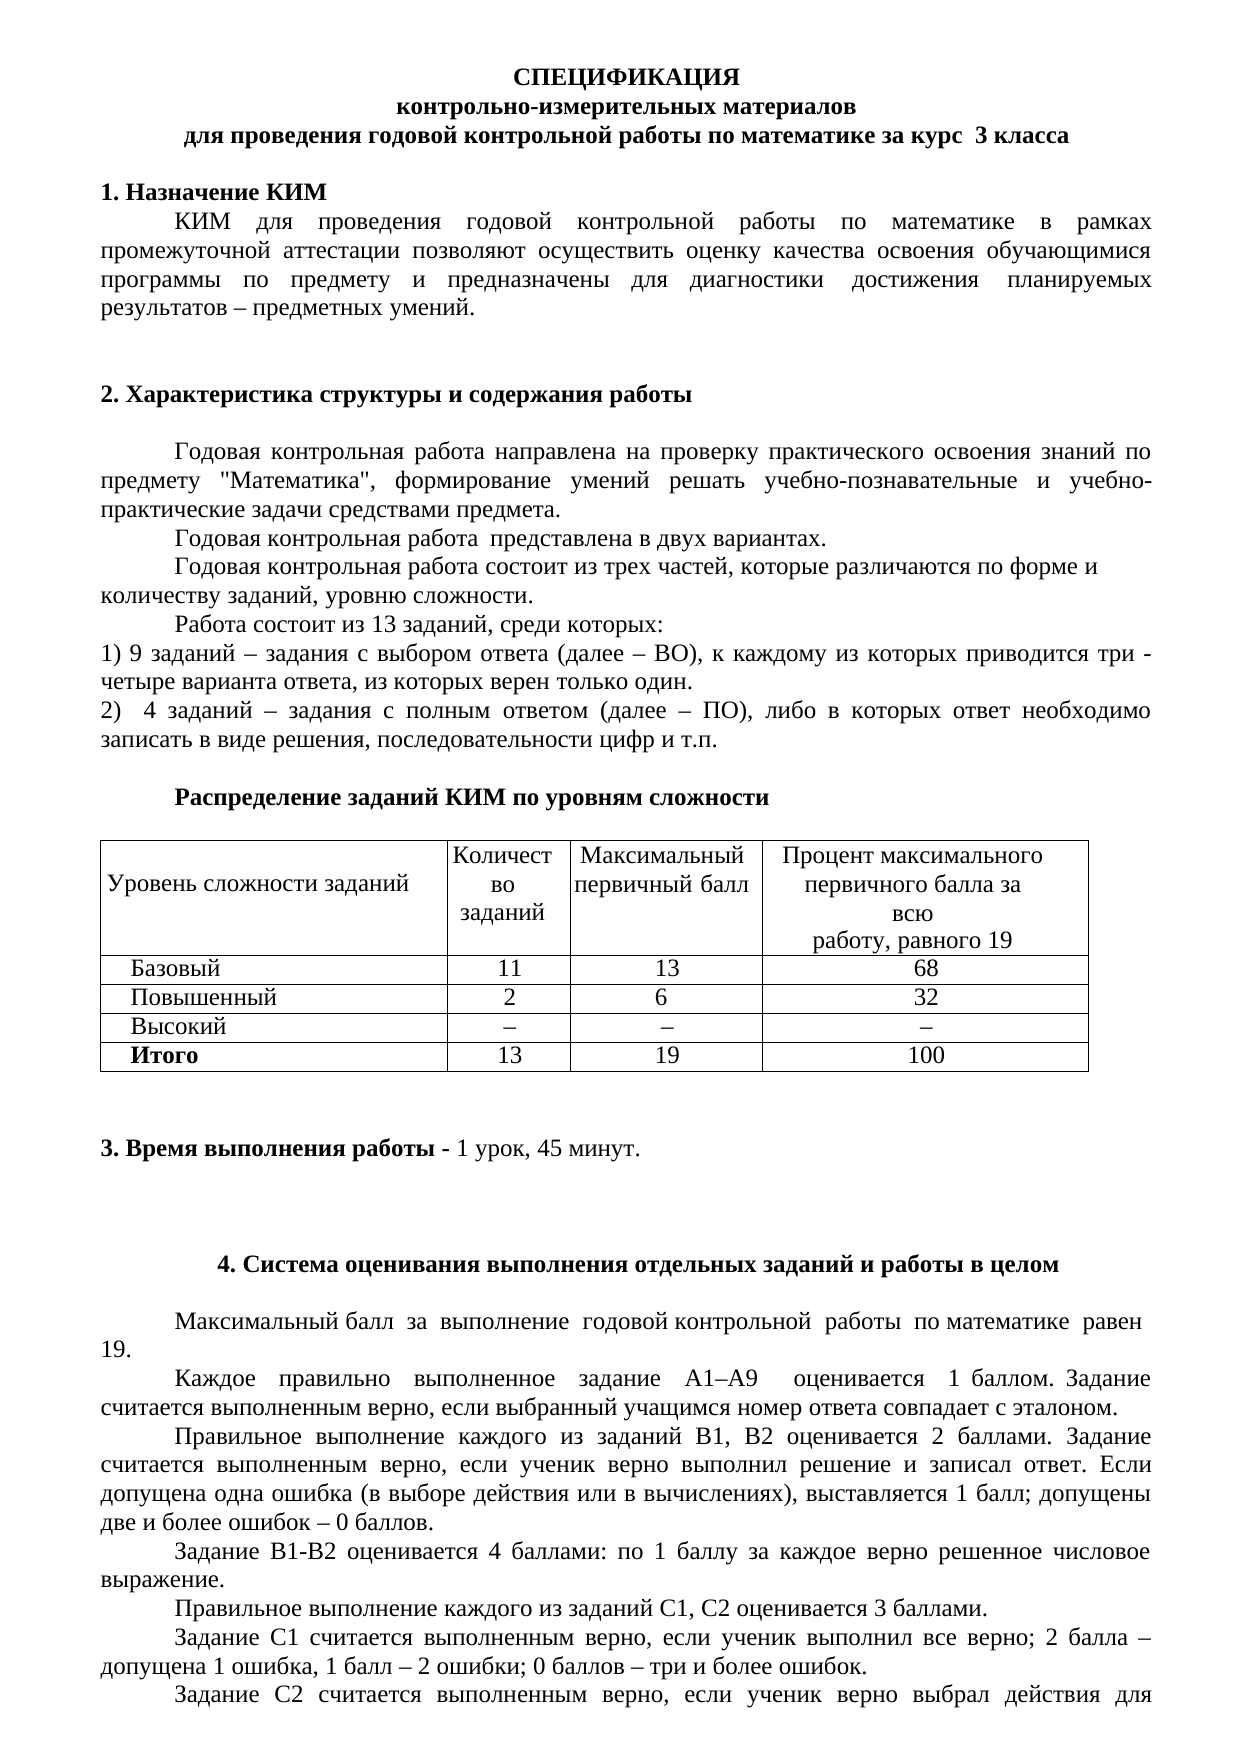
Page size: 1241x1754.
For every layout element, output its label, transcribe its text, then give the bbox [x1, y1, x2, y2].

text Максимальный балл за выполнение годовой контрольной работы по математике равен [174, 1306, 1176, 1334]
list 9 заданий – задания с выбором ответа (далее – ВО), к каждому из которых приводится три - четыре варианта ответа, из которых верен только один. [100, 638, 1153, 695]
subtitle для проведения годовой контрольной работы по математике за курс 3 класса [77, 120, 1176, 149]
table_cell 19 [571, 1043, 762, 1071]
text считается выполненным верно, если выбранный учащимся номер ответа совпадает с эталоном. [100, 1392, 1176, 1421]
table_cell 100 [763, 1043, 1088, 1071]
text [100, 1679, 1152, 1708]
table_header Уровень сложности заданий [101, 841, 447, 954]
list 4 заданий – задания с полным ответом (далее – ПО), либо в которых ответ необходимо записать в виде решения, последовательности цифр и т.п. [100, 695, 1152, 753]
text Задание В1-В2 оценивается 4 баллами: по 1 баллу за каждое верно решенное числовое выражение. [100, 1536, 1151, 1593]
subtitle Система оценивания выполнения отдельных заданий и работы в целом [100, 1249, 1176, 1278]
list Время выполнения работы - 1 урок, 45 минут. [100, 1133, 1176, 1162]
table_cell – [571, 1014, 762, 1042]
table_cell Итого [101, 1043, 447, 1071]
text Годовая контрольная работа направлена на проверку практического освоения знаний по предмету "Математика", формирование умений решать учебно-познавательные и учебно- практические задачи средствами предмета. [100, 436, 1152, 522]
text 19. [100, 1334, 1176, 1363]
table_cell Базовый [101, 956, 447, 984]
table_cell 68 [763, 956, 1088, 984]
table_cell 6 [571, 985, 762, 1013]
text Работа состоит из 13 заданий, среди которых: [174, 609, 1176, 638]
table_cell 32 [763, 985, 1088, 1013]
table_cell Высокий [101, 1014, 447, 1042]
text контрольно-измерительных материалов [77, 91, 1175, 120]
text КИМ для проведения годовой контрольной работы по математике в рамках промежуточной аттестации позволяют осуществить оценку качества освоения обучающимися программы по предмету и предназначены для диагностики достижения планируемых результатов – предметных умений. [100, 206, 1152, 321]
list Назначение КИМ [100, 178, 1176, 206]
text Годовая контрольная работа состоит из трех частей, которые различаются по форме и количеству заданий, уровню сложности. [100, 551, 1099, 609]
table_cell Повышенный [101, 985, 447, 1013]
text Правильное выполнение каждого из заданий В1, В2 оценивается 2 баллами. Задание считается выполненным верно, если ученик верно выполнил решение и записал ответ. Если допущена одна ошибка (в выборе действия или в вычислениях), выставляется 1 балл; допущены две и более ошибок – 0 баллов. [100, 1421, 1152, 1536]
table_header Процент максимального первичного балла за всю работу, равного 19 [763, 841, 1088, 954]
subtitle Распределение заданий КИМ по уровням сложности [174, 782, 1176, 811]
table_header Максимальный первичный балл [571, 841, 762, 954]
table_cell 11 [448, 956, 570, 984]
table_cell 2 [448, 985, 570, 1013]
subtitle СПЕЦИФИКАЦИЯ [77, 62, 1176, 91]
text Каждое правильно выполненное задание А1–А9 оценивается 1 баллом. Задание [174, 1363, 1176, 1392]
table_header Количест во заданий [448, 841, 570, 954]
text Годовая контрольная работа представлена в двух вариантах. [174, 523, 1176, 551]
text Правильное выполнение каждого из заданий С1, С2 оценивается 3 баллами. [174, 1593, 1176, 1622]
table_cell 13 [571, 956, 762, 984]
text Задание С1 считается выполненным верно, если ученик выполнил все верно; 2 балла – допущена 1 ошибка, 1 балл – 2 ошибки; 0 баллов – три и более ошибок. [100, 1622, 1152, 1679]
table_cell – [763, 1014, 1088, 1042]
subtitle Характеристика структуры и содержания работы [100, 379, 1176, 408]
table_cell – [448, 1014, 570, 1042]
table_cell 13 [448, 1043, 570, 1071]
